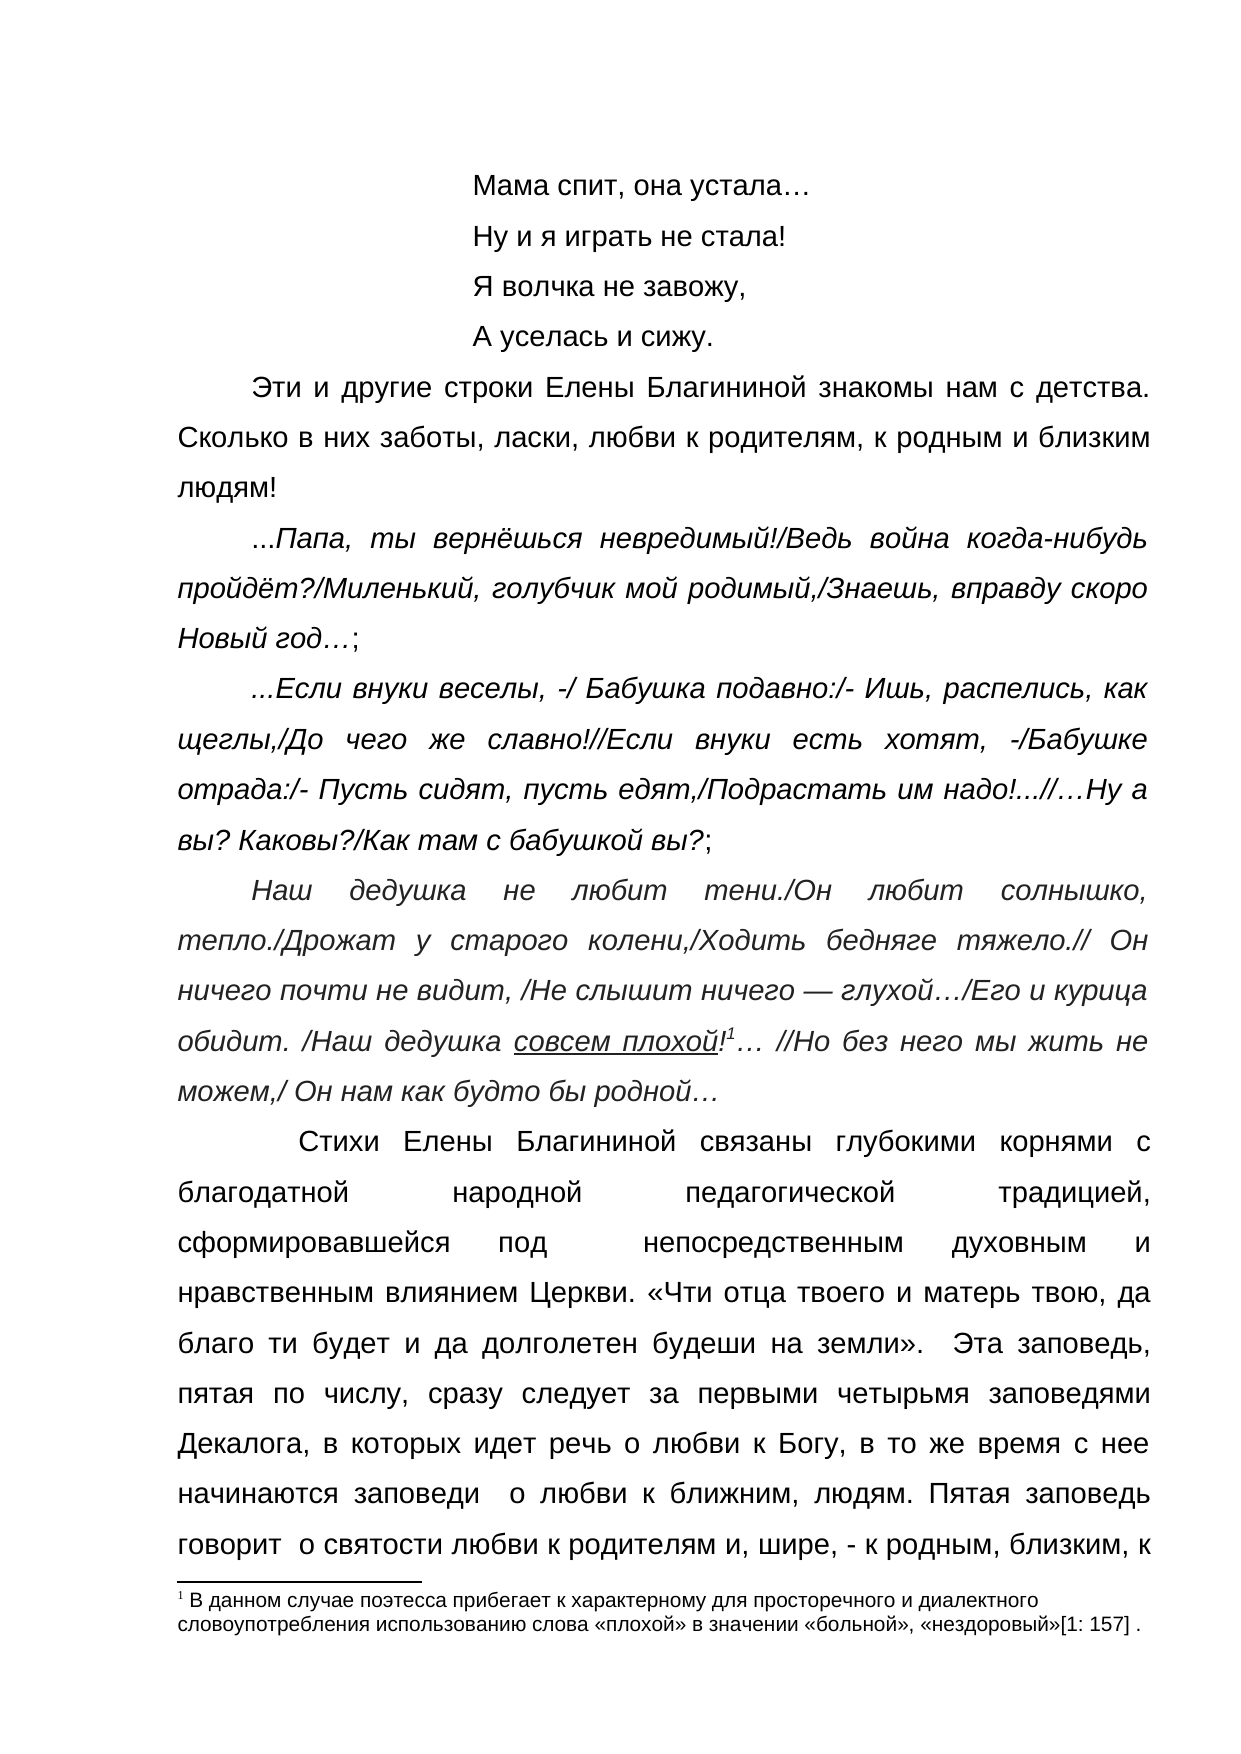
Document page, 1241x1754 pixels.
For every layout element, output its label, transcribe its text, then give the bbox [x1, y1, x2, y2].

text ...Если внуки веселы, -/ Бабушка подавно:/- Ишь, распелись, как щеглы,/До чего же славно!//Если внуки есть хотят, -/Бабушке отрада:/- Пусть сидят, пусть едят,/Подрастать им надо!...//…Ну а вы? Каковы?/Как там с бабушкой вы?; [177, 672, 1152, 856]
text Эти и другие строки Елены Благининой знакомы нам с детства. Сколько в них заботы, ласки, любви к родителям, к родным и близким людям! [177, 370, 1152, 504]
text Мама спит, она устала… Ну и я играть не стала! Я волчка не завожу, А уселась и сижу. [472, 168, 1152, 353]
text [177, 1124, 1152, 1560]
text Наш дедушка не любит тени./Он любит солнышко, тепло./Дрожат у старого колени,/Ходить бедняге тяжело.// Он ничего почти не видит, /Не слышит ничего — глухой…/Его и курица обидит. /Наш дедушка совсем плохой!… //Но без него мы жить не можем,/ Он нам как будто бы родной… [177, 873, 1152, 1108]
text ...Папа, ты вернёшься невредимый!/Ведь война когда-нибудь пройдёт?/Миленький, голубчик мой родимый,/Знаешь, вправду скоро Новый год…; [177, 521, 1152, 655]
